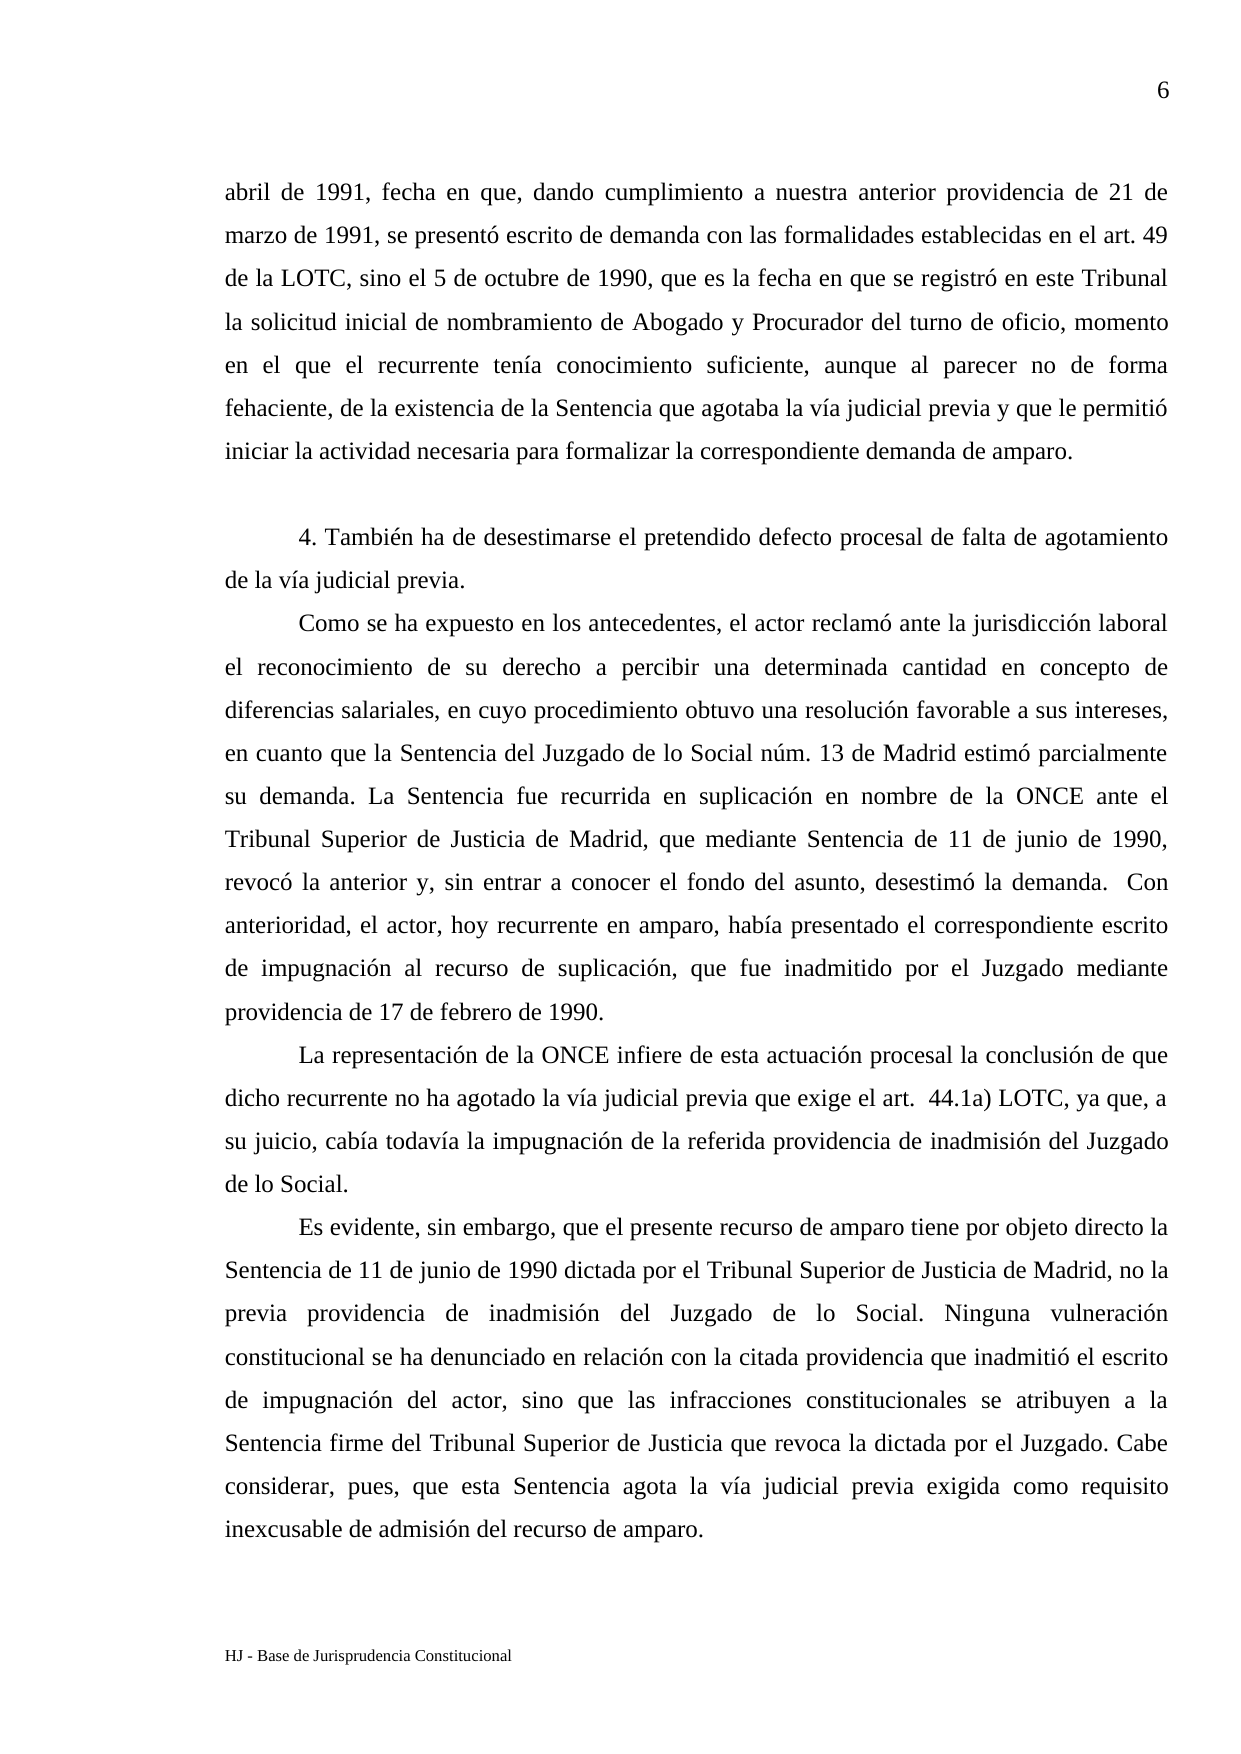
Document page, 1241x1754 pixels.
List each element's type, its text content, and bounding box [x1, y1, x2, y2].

text Como se ha expuesto en los antecedentes, el actor reclamó ante la jurisdicción laboral el reconocimiento de su derecho a percibir una determinada cantidad en concepto de diferencias salariales, en cuyo procedimiento obtuvo una resolución favorable a sus intereses, en cuanto que la Sentencia del Juzgado de lo Social núm. 13 de Madrid estimó parcialmente su demanda. La Sentencia fue recurrida en suplicación en nombre de la ONCE ante el Tribunal Superior de Justicia de Madrid, que mediante Sentencia de 11 de junio de 1990, revocó la anterior y, sin entrar a conocer el fondo del asunto, desestimó la demanda. Con anterioridad, el actor, hoy recurrente en amparo, había presentado el correspondiente escrito de impugnación al recurso de suplicación, que fue inadmitido por el Juzgado mediante providencia de 17 de febrero de 1990. [224, 608, 1169, 1025]
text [224, 177, 1169, 465]
text La representación de la ONCE infiere de esta actuación procesal la conclusión de que dicho recurrente no ha agotado la vía judicial previa que exige el art. 44.1a) LOTC, ya que, a su juicio, cabía todavía la impugnación de la referida providencia de inadmisión del Juzgado de lo Social. [224, 1040, 1169, 1198]
text Es evidente, sin embargo, que el presente recurso de amparo tiene por objeto directo la Sentencia de 11 de junio de 1990 dictada por el Tribunal Superior de Justicia de Madrid, no la previa providencia de inadmisión del Juzgado de lo Social. Ninguna vulneración constitucional se ha denunciado en relación con la citada providencia que inadmitió el escrito de impugnación del actor, sino que las infracciones constitucionales se atribuyen a la Sentencia firme del Tribunal Superior de Justicia que revoca la dictada por el Juzgado. Cabe considerar, pues, que esta Sentencia agota la vía judicial previa exigida como requisito inexcusable de admisión del recurso de amparo. [224, 1212, 1169, 1543]
text 4. También ha de desestimarse el pretendido defecto procesal de falta de agotamiento de la vía judicial previa. [224, 522, 1169, 594]
